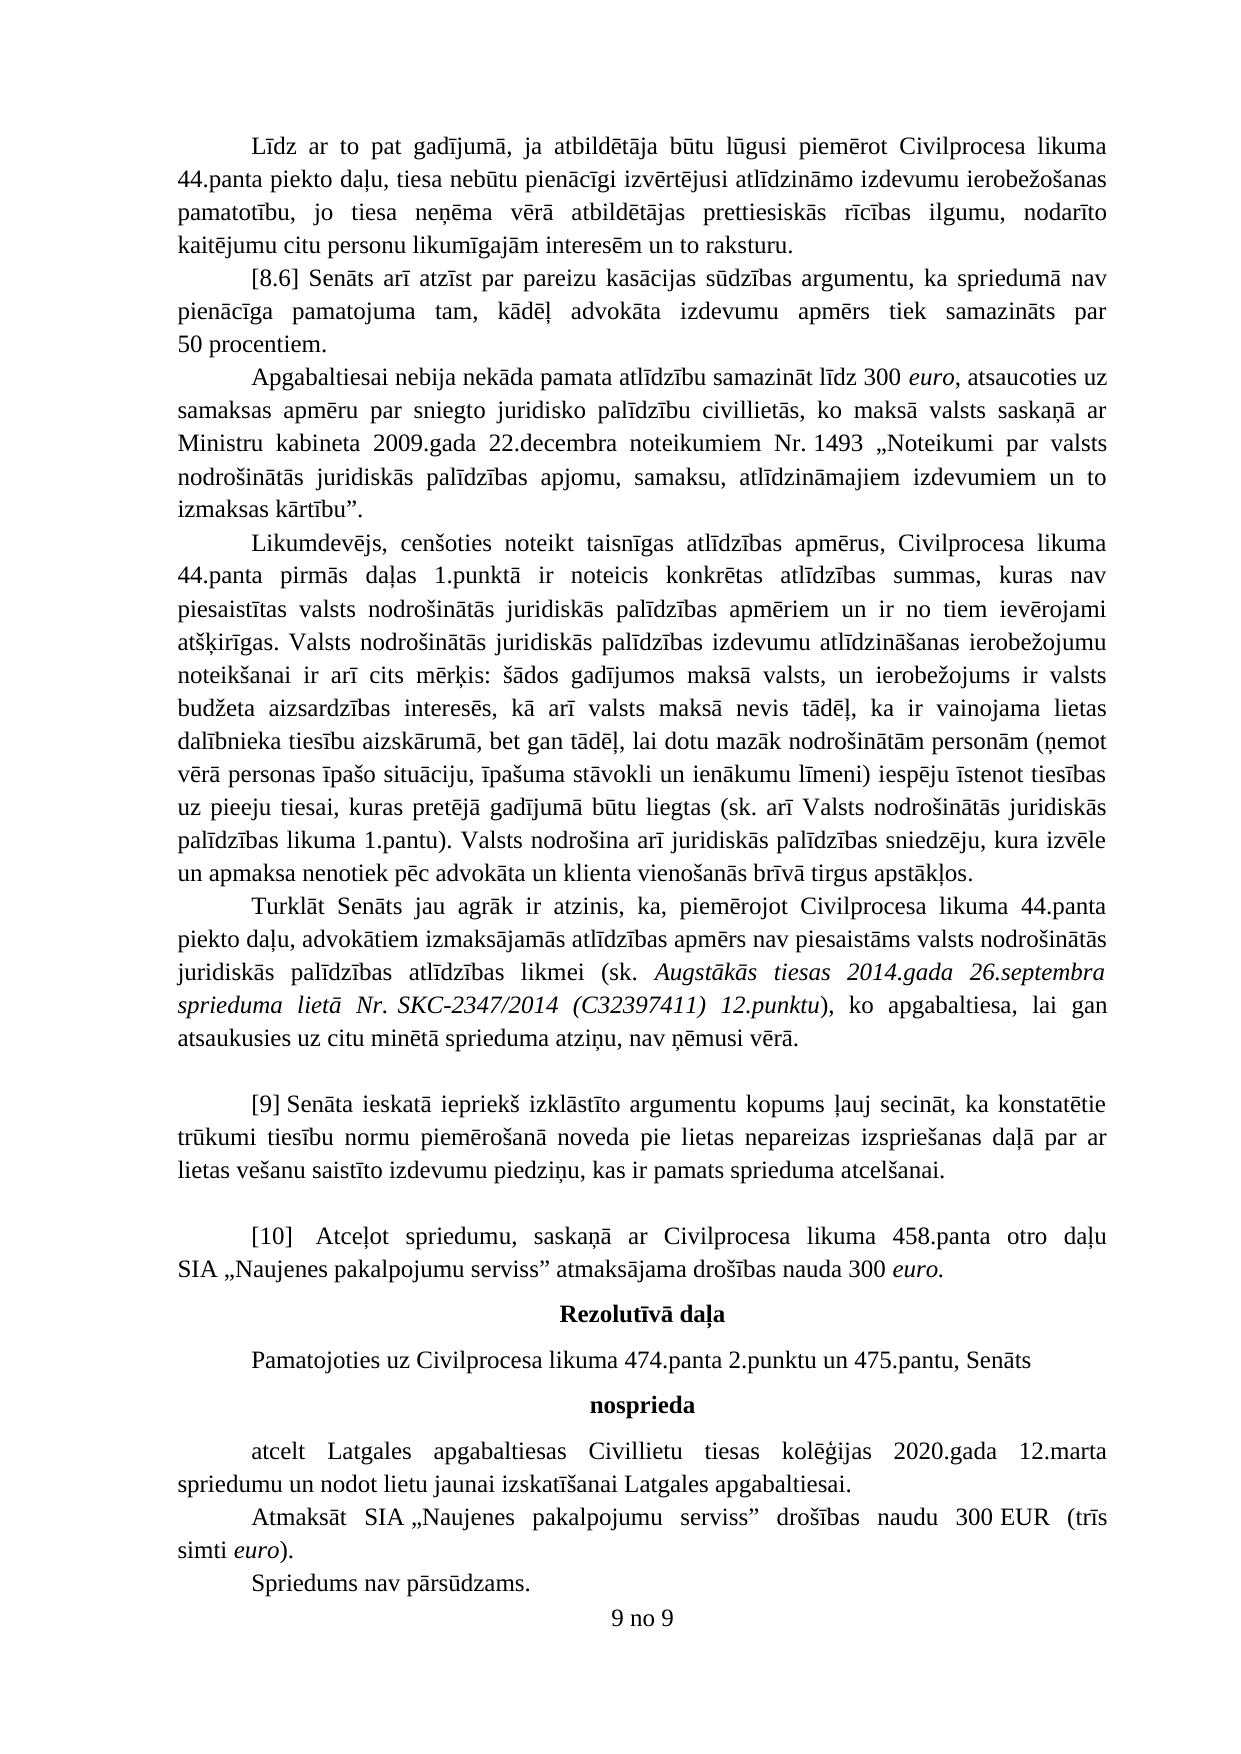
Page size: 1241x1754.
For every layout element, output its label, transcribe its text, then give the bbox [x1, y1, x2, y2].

text Spriedums nav pārsūdzams. [177, 1568, 1107, 1597]
text Rezolutīvā daļa [177, 1299, 1107, 1328]
text [8.6] Senāts arī atzīst par pareizu kasācijas sūdzības argumentu, ka spriedumā nav pienācīga pamatojuma tam, kādēļ advokāta izdevumu apmērs tiek samazināts par 50 procentiem. [177, 263, 1107, 358]
text Likumdevējs, cenšoties noteikt taisnīgas atlīdzības apmērus, Civilprocesa likuma 44.panta pirmās daļas 1.punktā ir noteicis konkrētas atlīdzības summas, kuras nav piesaistītas valsts nodrošinātās juridiskās palīdzības apmēriem un ir no tiem ievērojami atšķirīgas. Valsts nodrošinātās juridiskās palīdzības izdevumu atlīdzināšanas ierobežojumu noteikšanai ir arī cits mērķis: šādos gadījumos maksā valsts, un ierobežojums ir valsts budžeta aizsardzības interesēs, kā arī valsts maksā nevis tādēļ, ka ir vainojama lietas dalībnieka tiesību aizskārumā, bet gan tādēļ, lai dotu mazāk nodrošinātām personām (ņemot vērā personas īpašo situāciju, īpašuma stāvokli un ienākumu līmeni) iespēju īstenot tiesības uz pieeju tiesai, kuras pretējā gadījumā būtu liegtas (sk. arī Valsts nodrošinātās juridiskās palīdzības likuma 1.pantu). Valsts nodrošina arī juridiskās palīdzības sniedzēju, kura izvēle un apmaksa nenotiek pēc advokāta un klienta vienošanās brīvā tirgus apstākļos. [177, 528, 1107, 887]
text Līdz ar to pat gadījumā, ja atbildētāja būtu lūgusi piemērot Civilprocesa likuma 44.panta piekto daļu, tiesa nebūtu pienācīgi izvērtējusi atlīdzināmo izdevumu ierobežošanas pamatotību, jo tiesa neņēma vērā atbildētājas prettiesiskās rīcības ilgumu, nodarīto kaitējumu citu personu likumīgajām interesēm un to raksturu. [177, 131, 1107, 164]
text [9] Senāta ieskatā iepriekš izklāstīto argumentu kopums ļauj secināt, ka konstatētie trūkumi tiesību normu piemērošanā noveda pie lietas nepareizas izspriešanas daļā par ar lietas vešanu saistīto izdevumu piedziņu, kas ir pamats sprieduma atcelšanai. [177, 1089, 1107, 1184]
text Apgabaltiesai nebija nekāda pamata atlīdzību samazināt līdz 300 euro, atsaucoties uz samaksas apmēru par sniegto juridisko palīdzību civillietās, ko maksā valsts saskaņā ar Ministru kabineta 2009.gada 22.decembra noteikumiem Nr. 1493 „Noteikumi par valsts nodrošinātās juridiskās palīdzības apjomu, samaksu, atlīdzināmajiem izdevumiem un to izmaksas kārtību”. [177, 362, 1107, 523]
text Atmaksāt SIA „Naujenes pakalpojumu serviss” drošības naudu 300 EUR (trīs simti euro). [177, 1502, 1107, 1564]
text Pamatojoties uz Civilprocesa likuma 474.panta 2.punktu un 475.pantu, Senāts [177, 1345, 1107, 1374]
text atcelt Latgales apgabaltiesas Civillietu tiesas kolēģijas 2020.gada 12.marta spriedumu un nodot lietu jaunai izskatīšanai Latgales apgabaltiesai. [177, 1436, 1107, 1498]
text Līdz ar to pat gadījumā, ja atbildētāja būtu lūgusi piemērot Civilprocesa likuma 44.panta piekto daļu, tiesa nebūtu pienācīgi izvērtējusi atlīdzināmo izdevumu ierobežošanas pamatotību, jo tiesa neņēma vērā atbildētājas prettiesiskās rīcības ilgumu, nodarīto kaitējumu citu personu likumīgajām interesēm un to raksturu. [177, 193, 1107, 259]
text nosprieda [177, 1391, 1107, 1419]
text Turklāt Senāts jau agrāk ir atzinis, ka, piemērojot Civilprocesa likuma 44.panta piekto daļu, advokātiem izmaksājamās atlīdzības apmērs nav piesaistāms valsts nodrošinātās juridiskās palīdzības atlīdzības likmei (sk. Augstākās tiesas 2014.gada 26.septembra sprieduma lietā Nr. SKC-2347/2014 (C32397411) 12.punktu), ko apgabaltiesa, lai gan atsaukusies uz citu minētā sprieduma atziņu, nav ņēmusi vērā. [177, 891, 1107, 1052]
text [10] Atceļot spriedumu, saskaņā ar Civilprocesa likuma 458.panta otro daļu SIA „Naujenes pakalpojumu serviss” atmaksājama drošības nauda 300 euro. [177, 1221, 1107, 1283]
